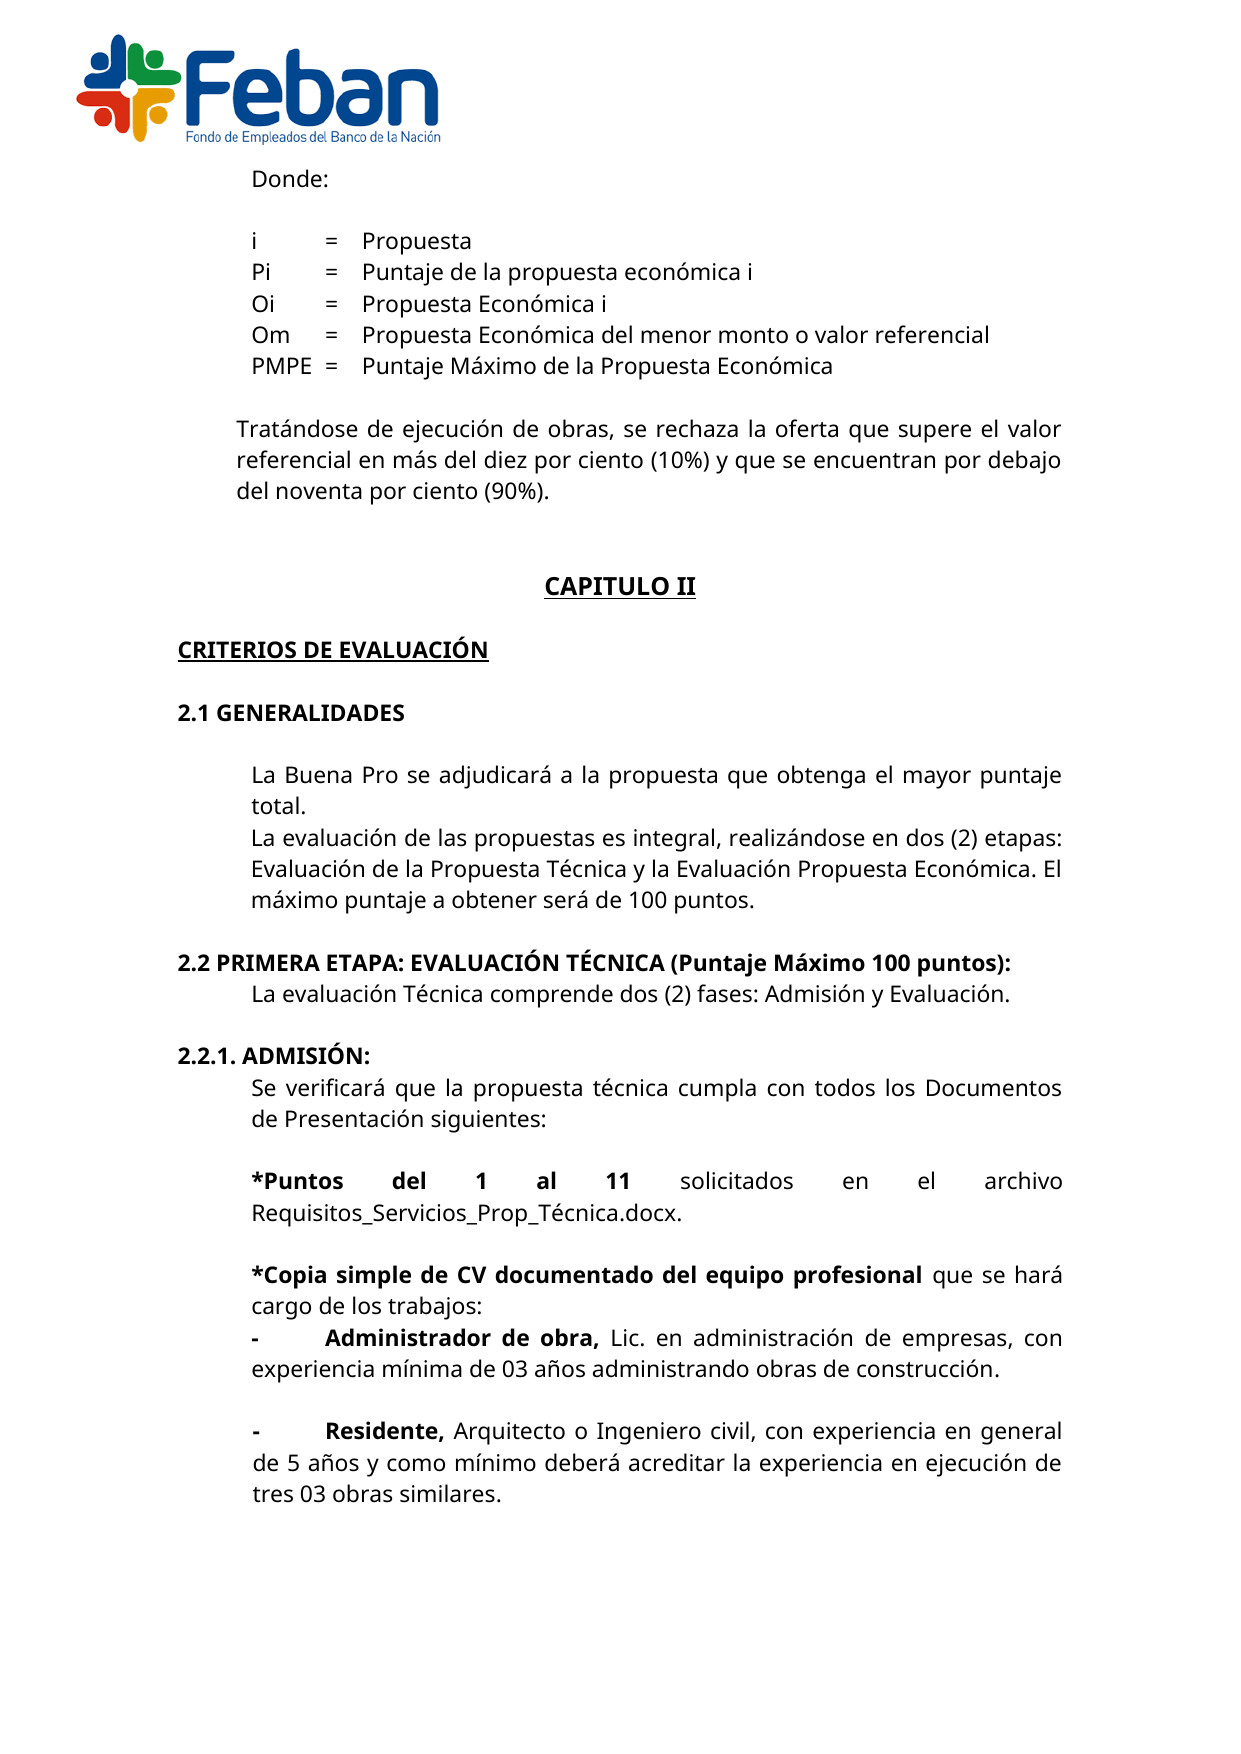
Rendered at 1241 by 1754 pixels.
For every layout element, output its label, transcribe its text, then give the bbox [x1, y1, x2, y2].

list - Residente, Arquitecto o Ingeniero civil, con experiencia en general de 5 años y como mínimo deberá acreditar la experiencia en ejecución de tres 03 obras similares. [252, 1415, 1063, 1509]
text i = Propuesta [177, 225, 1063, 256]
text Oi = Propuesta Económica i [177, 287, 1063, 319]
text Donde: [177, 162, 1063, 194]
text Se verificará que la propuesta técnica cumpla con todos los Documentos de Presentación siguientes: [251, 1072, 1063, 1134]
text PMPE = Puntaje Máximo de la Propuesta Económica [177, 350, 1063, 381]
list 2.1 GENERALIDADES [177, 697, 1063, 728]
text Om = Propuesta Económica del menor monto o valor referencial [177, 319, 1063, 350]
text La evaluación Técnica comprende dos (2) fases: Admisión y Evaluación. [177, 978, 1063, 1009]
text 2.2.1. ADMISIÓN: [177, 1040, 1063, 1072]
text - Administrador de obra, Lic. en administración de empresas, con experiencia mínima de 03 años administrando obras de construcción. [251, 1322, 1063, 1384]
text Tratándose de ejecución de obras, se rechaza la oferta que supere el valor referencial en más del diez por ciento (10%) y que se encuentran por debajo del noventa por ciento (90%). [236, 412, 1063, 506]
text CRITERIOS DE EVALUACIÓN [177, 634, 1063, 665]
text La Buena Pro se adjudicará a la propuesta que obtenga el mayor puntaje total. [251, 759, 1063, 822]
text La evaluación de las propuestas es integral, realizándose en dos (2) etapas: Evaluación de la Propuesta Técnica y la Evaluación Propuesta Económica. El máximo puntaje a obtener será de 100 puntos. [251, 822, 1063, 915]
picture [73, 31, 468, 146]
text Pi = Puntaje de la propuesta económica i [177, 256, 1063, 287]
text 2.2 PRIMERA ETAPA: EVALUACIÓN TÉCNICA (Puntaje Máximo 100 puntos): [177, 947, 1063, 978]
text *Puntos del 1 al 11 solicitados en el archivo Requisitos_Servicios_Prop_Técnica.docx. [251, 1165, 1063, 1228]
text *Copia simple de CV documentado del equipo profesional que se hará cargo de los trabajos: [251, 1259, 1063, 1322]
text CAPITULO II [177, 569, 1063, 603]
